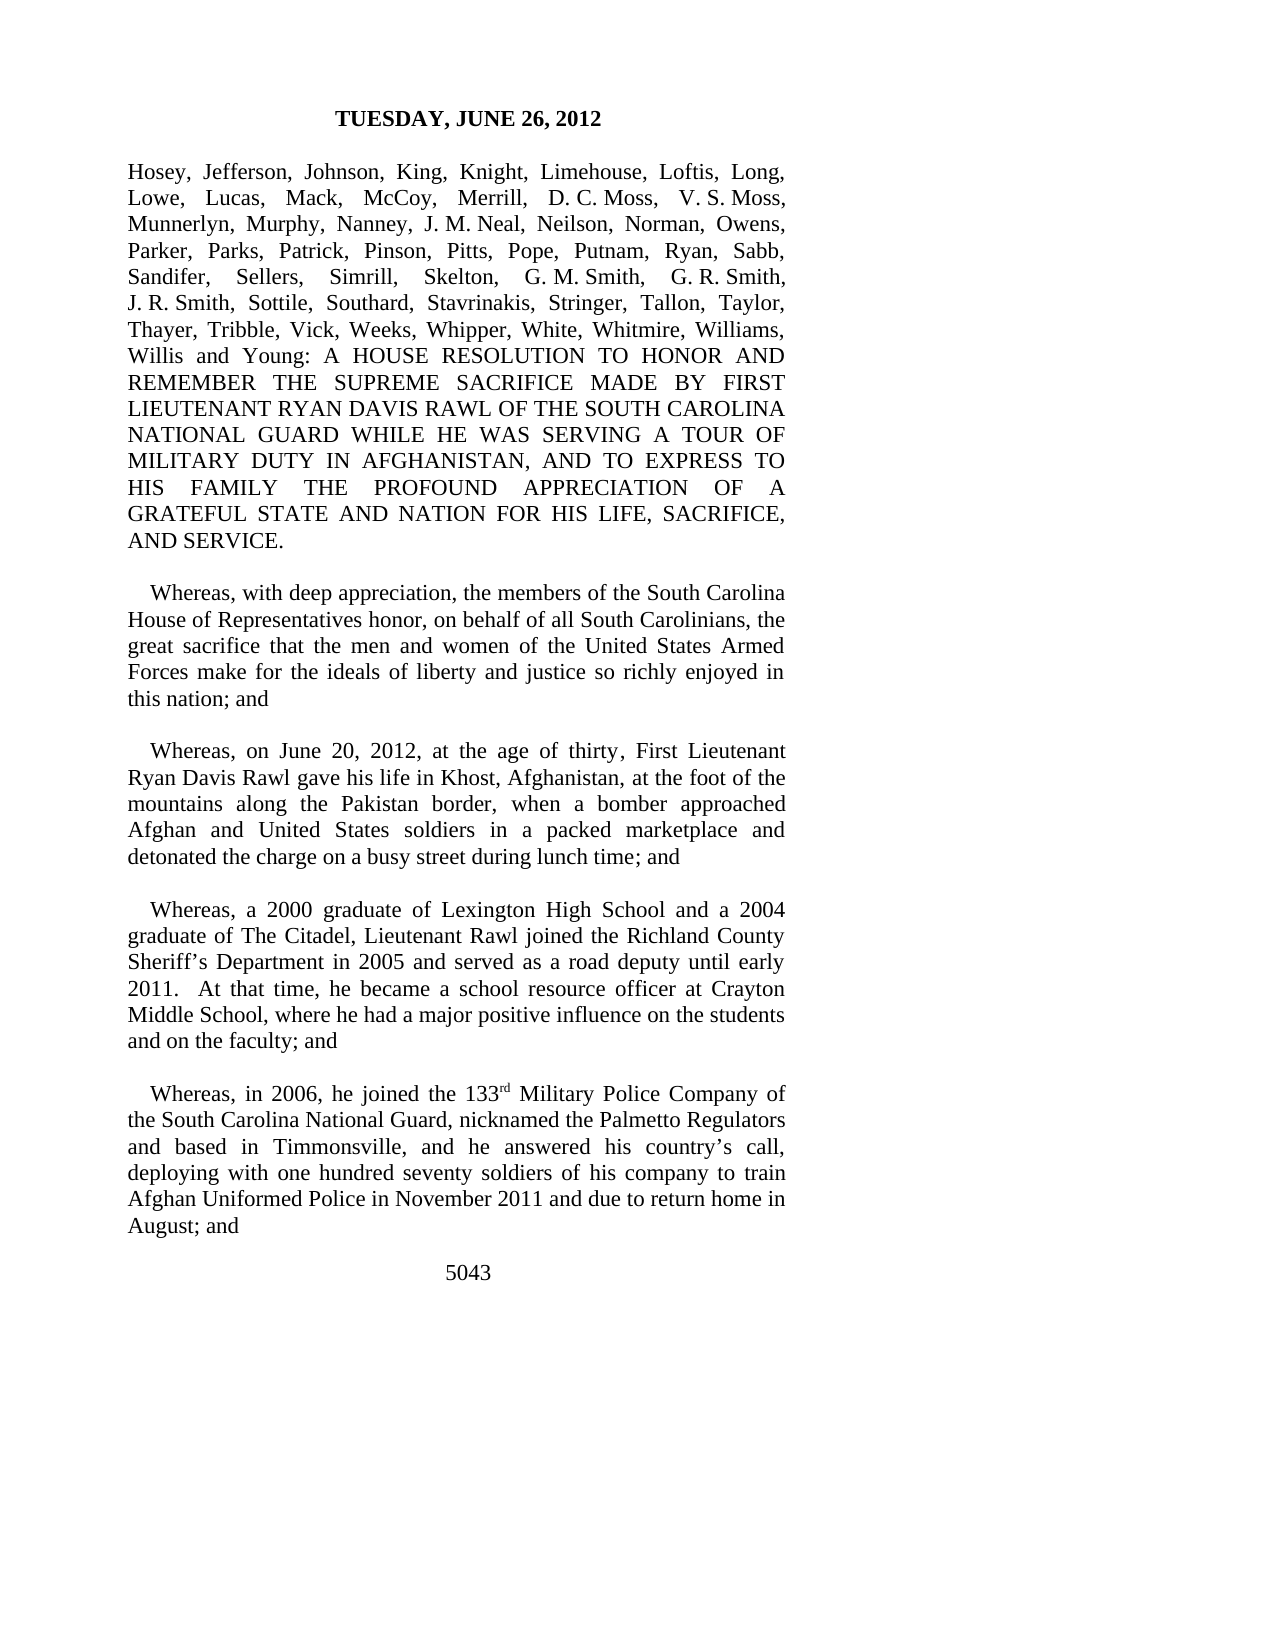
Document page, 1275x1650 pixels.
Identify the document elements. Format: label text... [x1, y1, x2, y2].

text Whereas, with deep appreciation, the members of the South Carolina House of Representatives honor, on behalf of all South Carolinians, the great sacrifice that the men and women of the United States Armed Forces make for the ideals of liberty and justice so richly enjoyed in this nation; and [127, 579, 786, 711]
text Whereas, on June 20, 2012, at the age of thirty, First Lieutenant Ryan Davis Rawl gave his life in Khost, Afghanistan, at the foot of the mountains along the Pakistan border, when a bomber approached Afghan and United States soldiers in a packed marketplace and detonated the charge on a busy street during lunch time; and [127, 737, 786, 869]
text Whereas, in 2006, he joined the 133rd Military Police Company of the South Carolina National Guard, nicknamed the Palmetto Regulators and based in Timmonsville, and he answered his country’s call, deploying with one hundred seventy soldiers of his company to train Afghan Uniformed Police in November 2011 and due to return home in August; and [127, 1080, 786, 1238]
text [127, 158, 786, 553]
text Whereas, a 2000 graduate of Lexington High School and a 2004 graduate of The Citadel, Lieutenant Rawl joined the Richland County Sheriff’s Department in 2005 and served as a road deputy until early 2011. At that time, he became a school resource officer at Crayton Middle School, where he had a major positive influence on the students and on the faculty; and [127, 896, 786, 1054]
